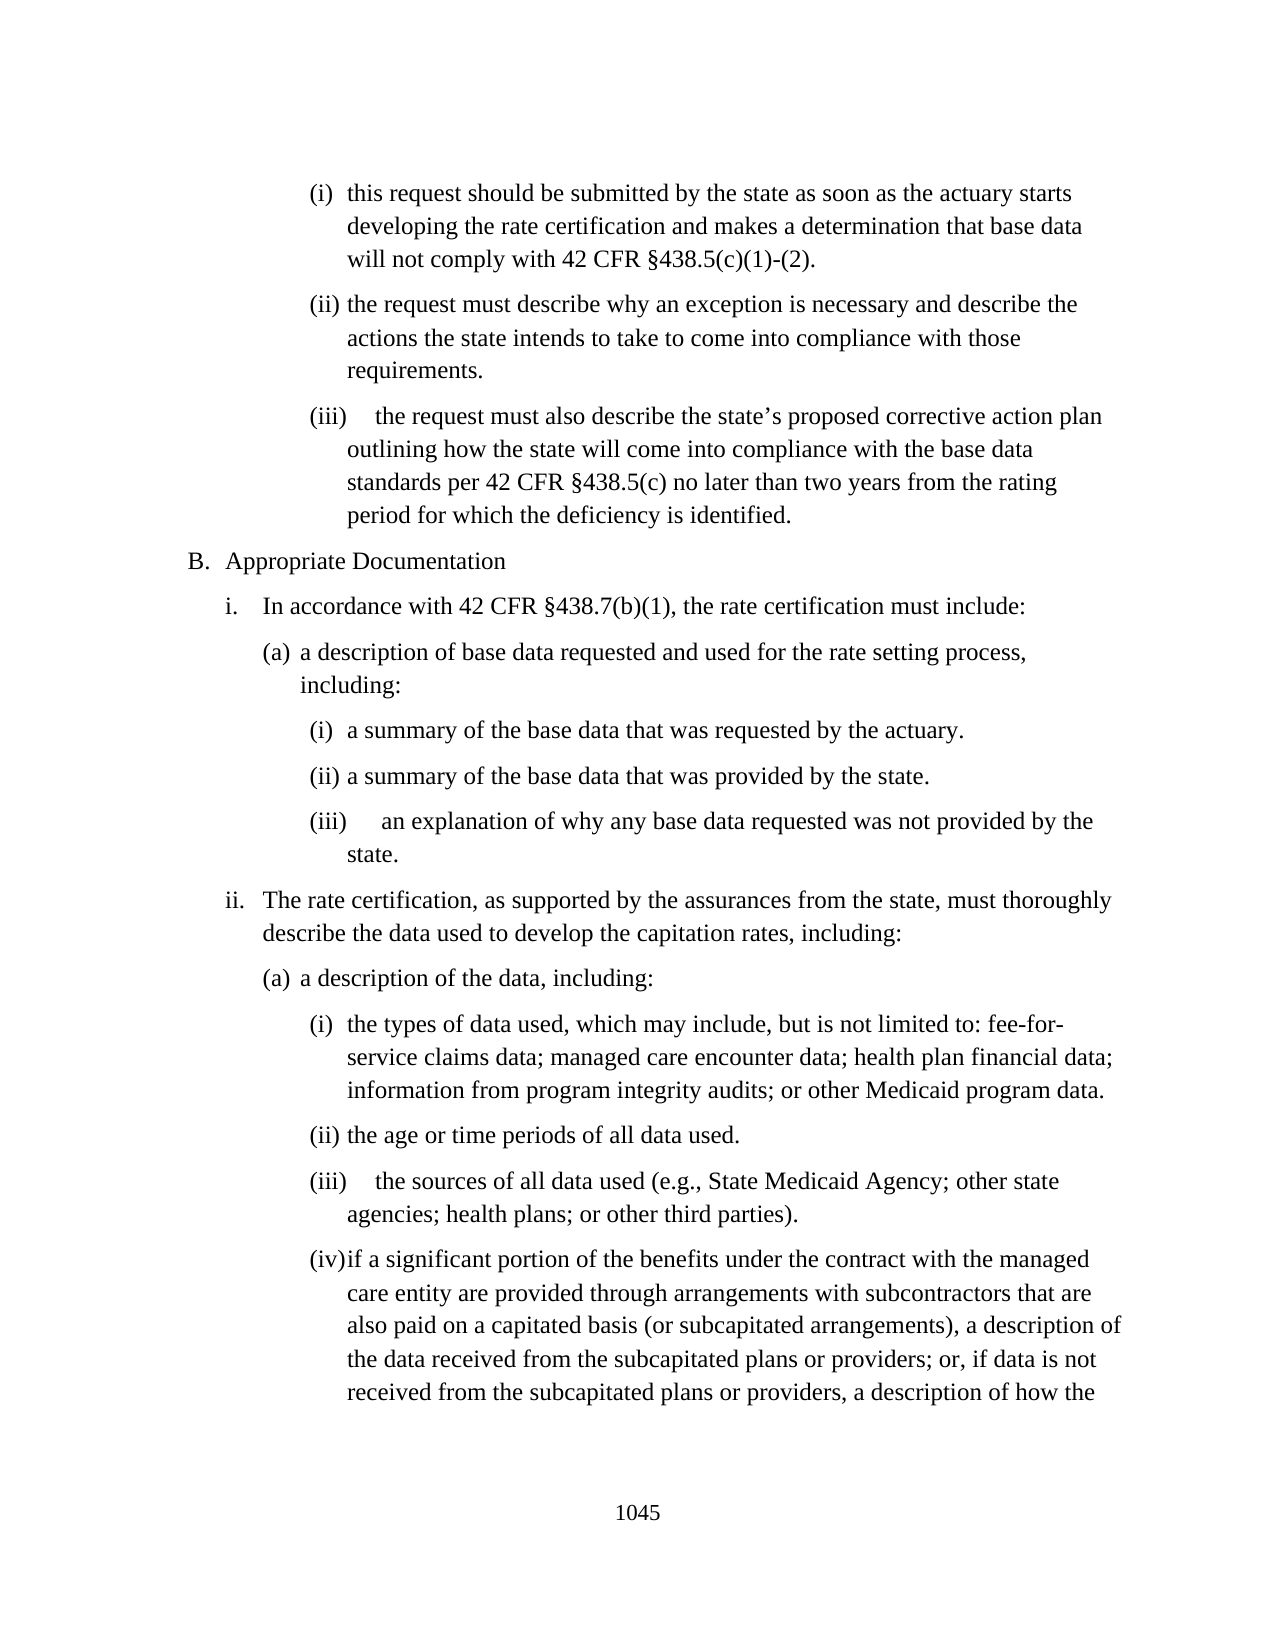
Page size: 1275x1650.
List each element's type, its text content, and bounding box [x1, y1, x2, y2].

list In accordance with 42 CFR §438.7(b)(1), the rate certification must include: [225, 591, 1125, 620]
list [309, 1244, 1125, 1405]
list the age or time periods of all data used. [309, 1121, 1125, 1149]
list this request should be submitted by the state as soon as the actuary starts developing the rate certification and makes a determination that base data will not comply with 42 CFR §438.5(c)(1)-(2). [309, 178, 1125, 273]
list the request must describe why an exception is necessary and describe the actions the state intends to take to come into compliance with those requirements. [309, 289, 1125, 384]
list a description of the data, including: [262, 963, 1125, 992]
list a summary of the base data that was requested by the actuary. [309, 715, 1125, 744]
list a summary of the base data that was provided by the state. [309, 761, 1125, 789]
list the request must also describe the state’s proposed corrective action plan outlining how the state will come into compliance with the base data standards per 42 CFR §438.5(c) no later than two years from the rating period for which the deficiency is identified. [309, 401, 1125, 529]
list a description of base data requested and used for the rate setting process, including: [262, 637, 1125, 698]
list the types of data used, which may include, but is not limited to: fee-for-service claims data; managed care encounter data; health plan financial data; information from program integrity audits; or other Medicaid program data. [309, 1009, 1125, 1104]
list Appropriate Documentation [187, 546, 1125, 574]
list The rate certification, as supported by the assurances from the state, must thoroughly describe the data used to develop the capitation rates, including: [225, 885, 1125, 947]
list an explanation of why any base data requested was not provided by the state. [309, 806, 1125, 868]
list the sources of all data used (e.g., State Medicaid Agency; other state agencies; health plans; or other third parties). [309, 1166, 1125, 1228]
